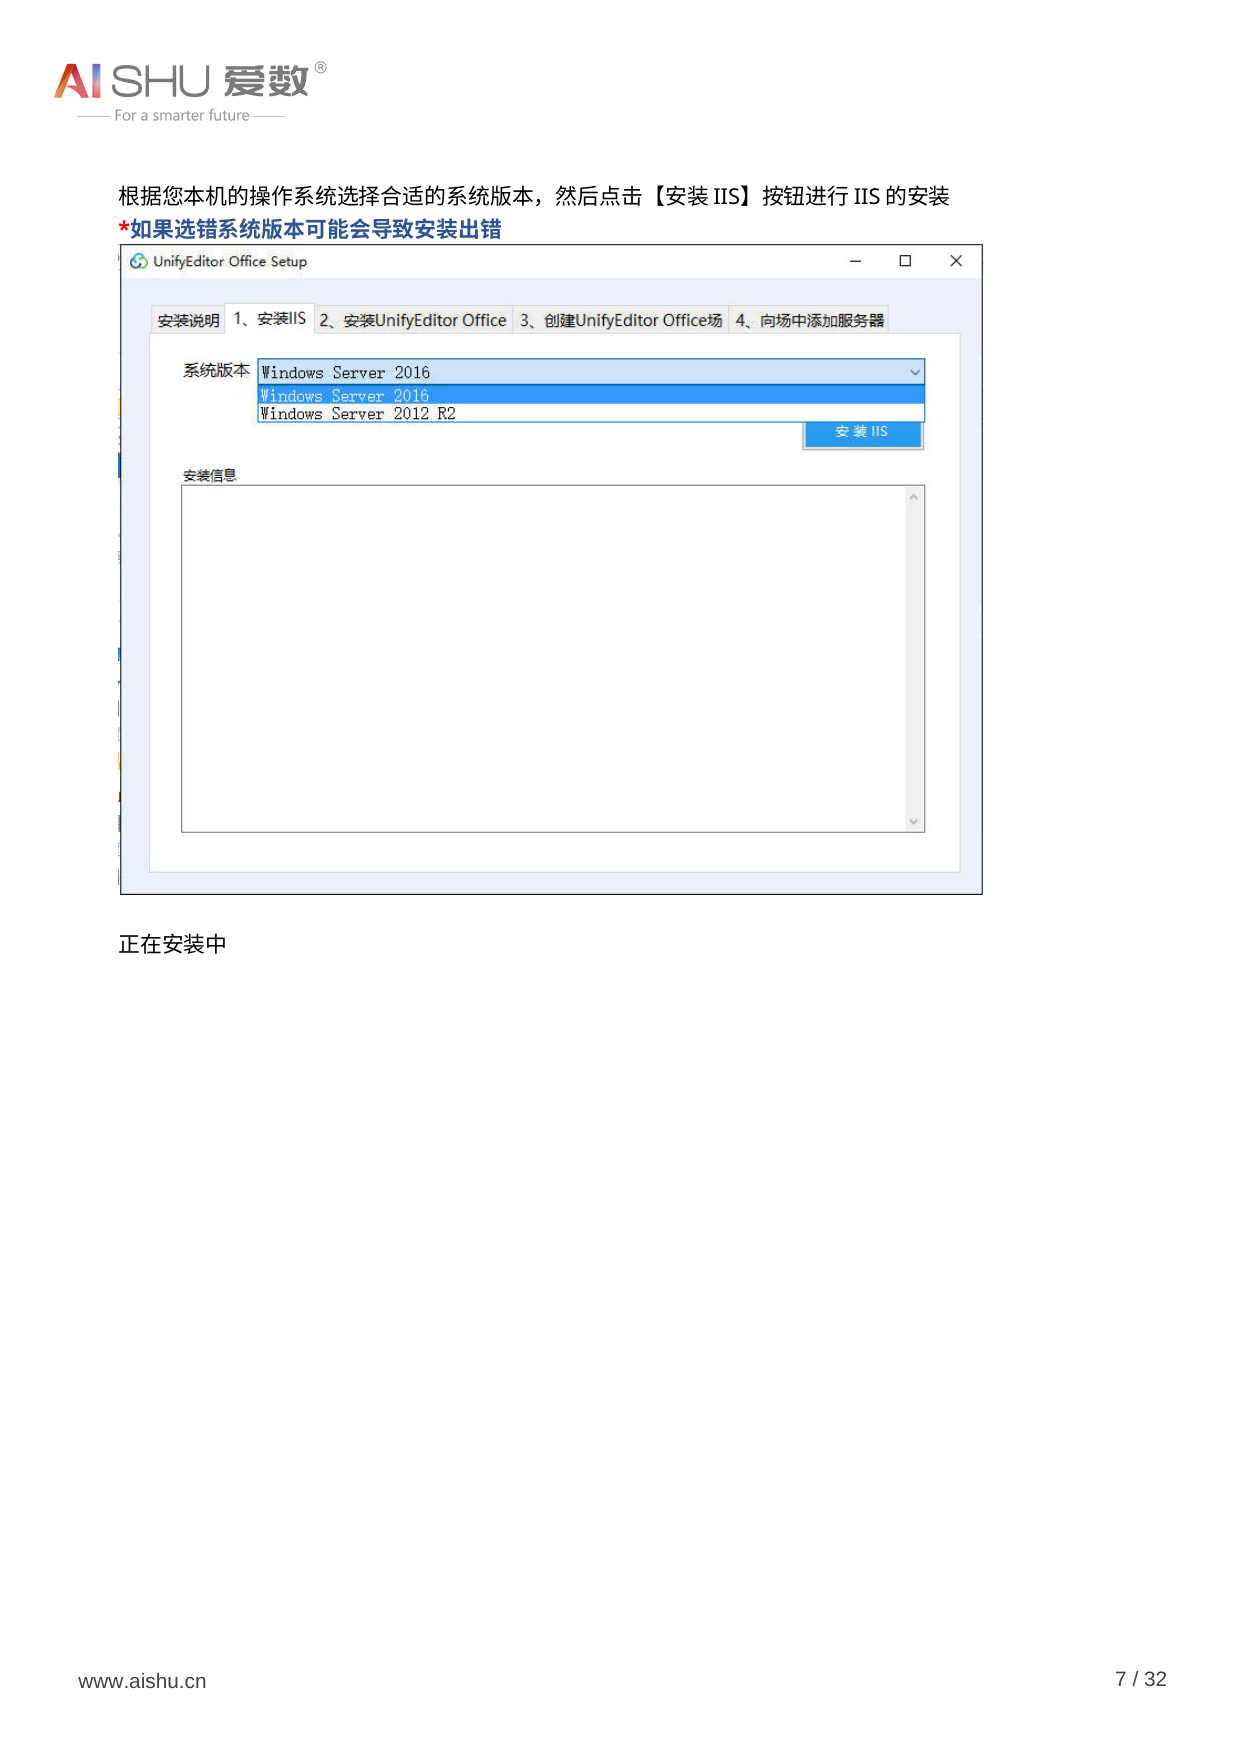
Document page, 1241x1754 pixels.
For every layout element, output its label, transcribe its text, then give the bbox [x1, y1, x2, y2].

text *如果选错系统版本可能会导致安装出错 [118, 212, 1122, 244]
text 根据您本机的操作系统选择合适的系统版本，然后点击【安装IIS】按钮进行IIS的安装 [118, 179, 1122, 212]
text 正在安装中 [118, 927, 1122, 959]
picture [118, 244, 984, 895]
picture [17, 58, 363, 124]
